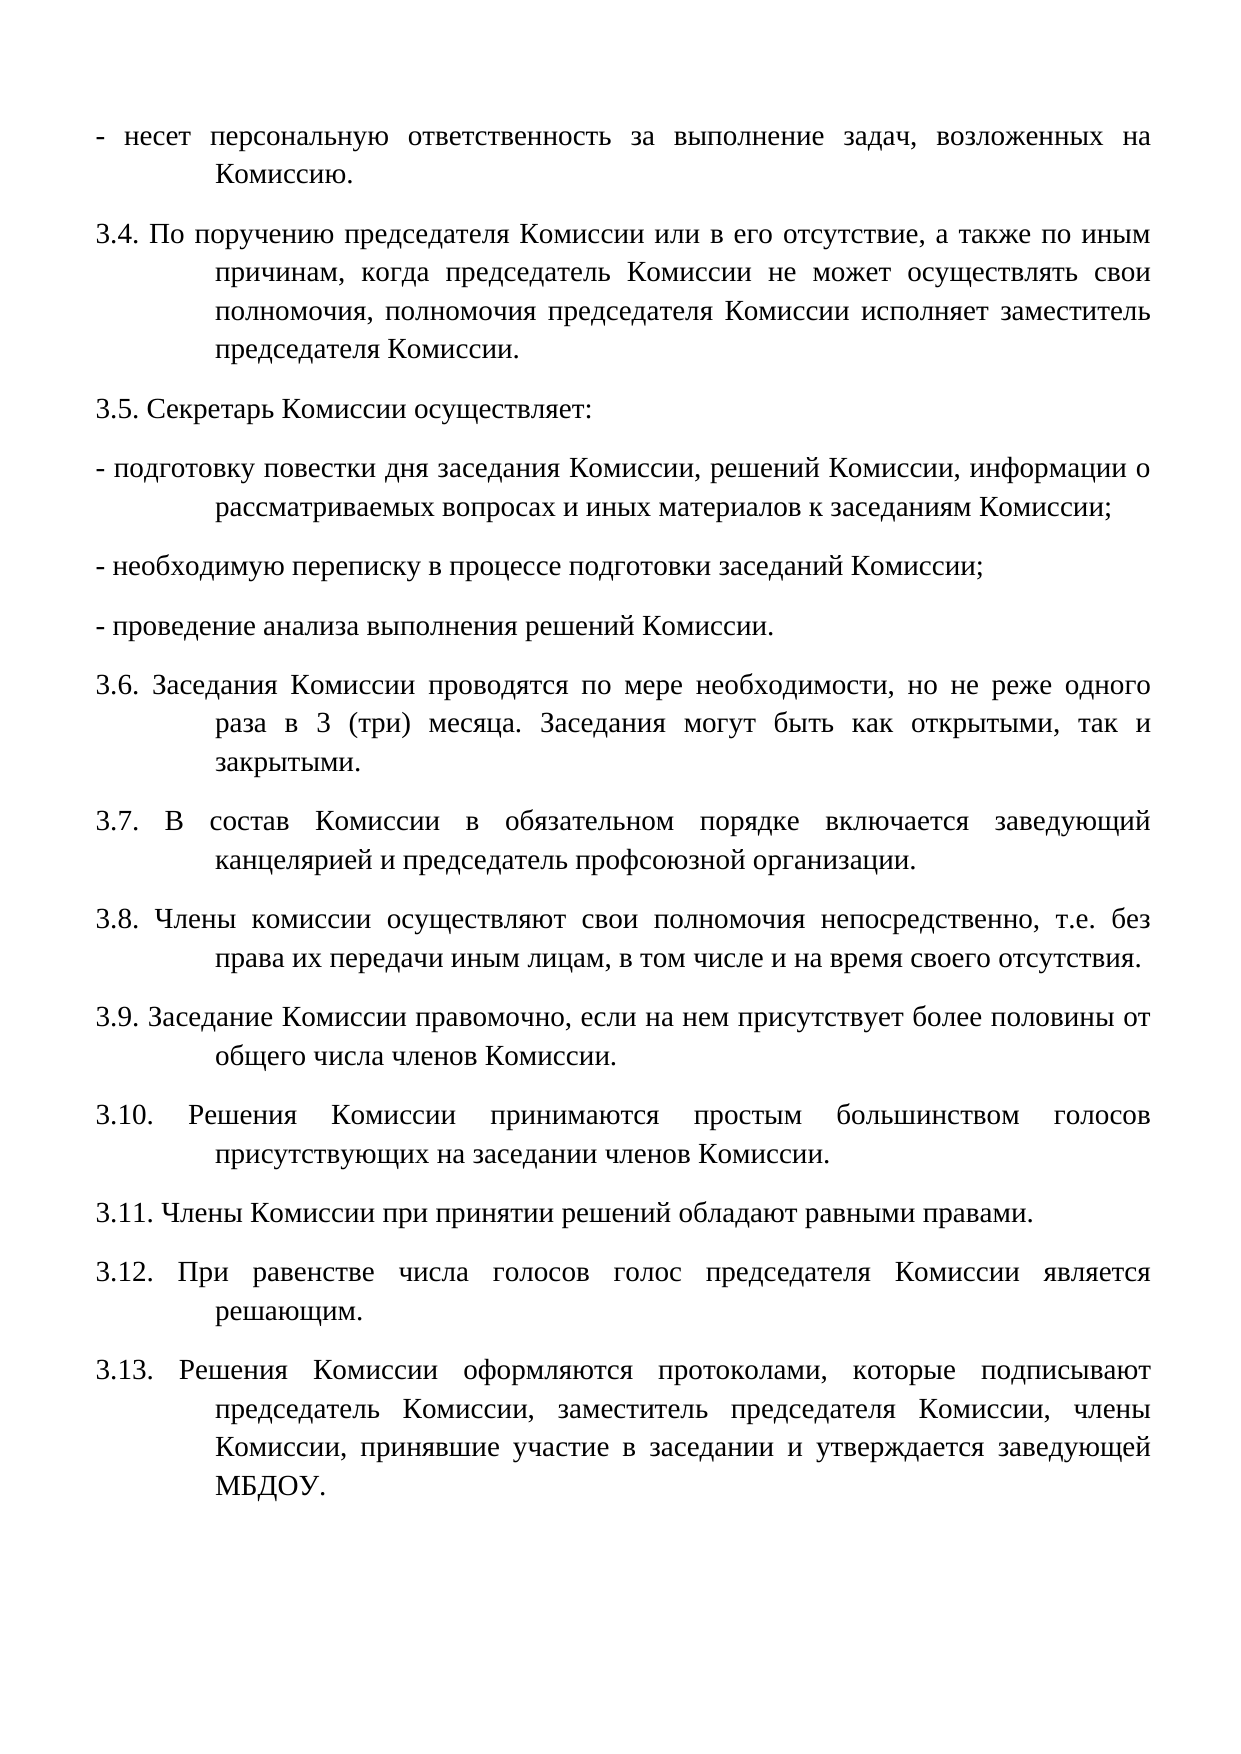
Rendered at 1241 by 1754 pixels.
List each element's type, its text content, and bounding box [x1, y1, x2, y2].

text 3.11. Члены Комиссии при принятии решений обладают равными правами. [95, 1195, 1152, 1229]
text 3.9. Заседание Комиссии правомочно, если на нем присутствует более половины от общего числа членов Комиссии. [95, 999, 1152, 1071]
text 3.10. Решения Комиссии принимаются простым большинством голосов присутствующих на заседании членов Комиссии. [95, 1097, 1152, 1169]
text 3.4. По поручению председателя Комиссии или в его отсутствие, а также по иным причинам, когда председатель Комиссии не может осуществлять свои полномочия, полномочия председателя Комиссии исполняет заместитель председателя Комиссии. [95, 216, 1152, 365]
text - подготовку повестки дня заседания Комиссии, решений Комиссии, информации о рассматриваемых вопросах и иных материалов к заседаниям Комиссии; [95, 450, 1152, 522]
text - необходимую переписку в процессе подготовки заседаний Комиссии; [95, 548, 1152, 582]
text 3.5. Секретарь Комиссии осуществляет: [95, 391, 1152, 424]
text 3.12. При равенстве числа голосов голос председателя Комиссии является решающим. [95, 1254, 1152, 1327]
text 3.7. В состав Комиссии в обязательном порядке включается заведующий канцелярией и председатель профсоюзной организации. [95, 803, 1152, 876]
text - проведение анализа выполнения решений Комиссии. [95, 608, 1152, 641]
text - несет персональную ответственность за выполнение задач, возложенных на Комиссию. [95, 118, 1152, 190]
text 3.8. Члены комиссии осуществляют свои полномочия непосредственно, т.е. без права их передачи иным лицам, в том числе и на время своего отсутствия. [95, 901, 1152, 973]
text 3.13. Решения Комиссии оформляются протоколами, которые подписывают председатель Комиссии, заместитель председателя Комиссии, члены Комиссии, принявшие участие в заседании и утверждается заведующей МБДОУ. [95, 1352, 1152, 1502]
text 3.6. Заседания Комиссии проводятся по мере необходимости, но не реже одного раза в 3 (три) месяца. Заседания могут быть как открытыми, так и закрытыми. [95, 667, 1152, 778]
